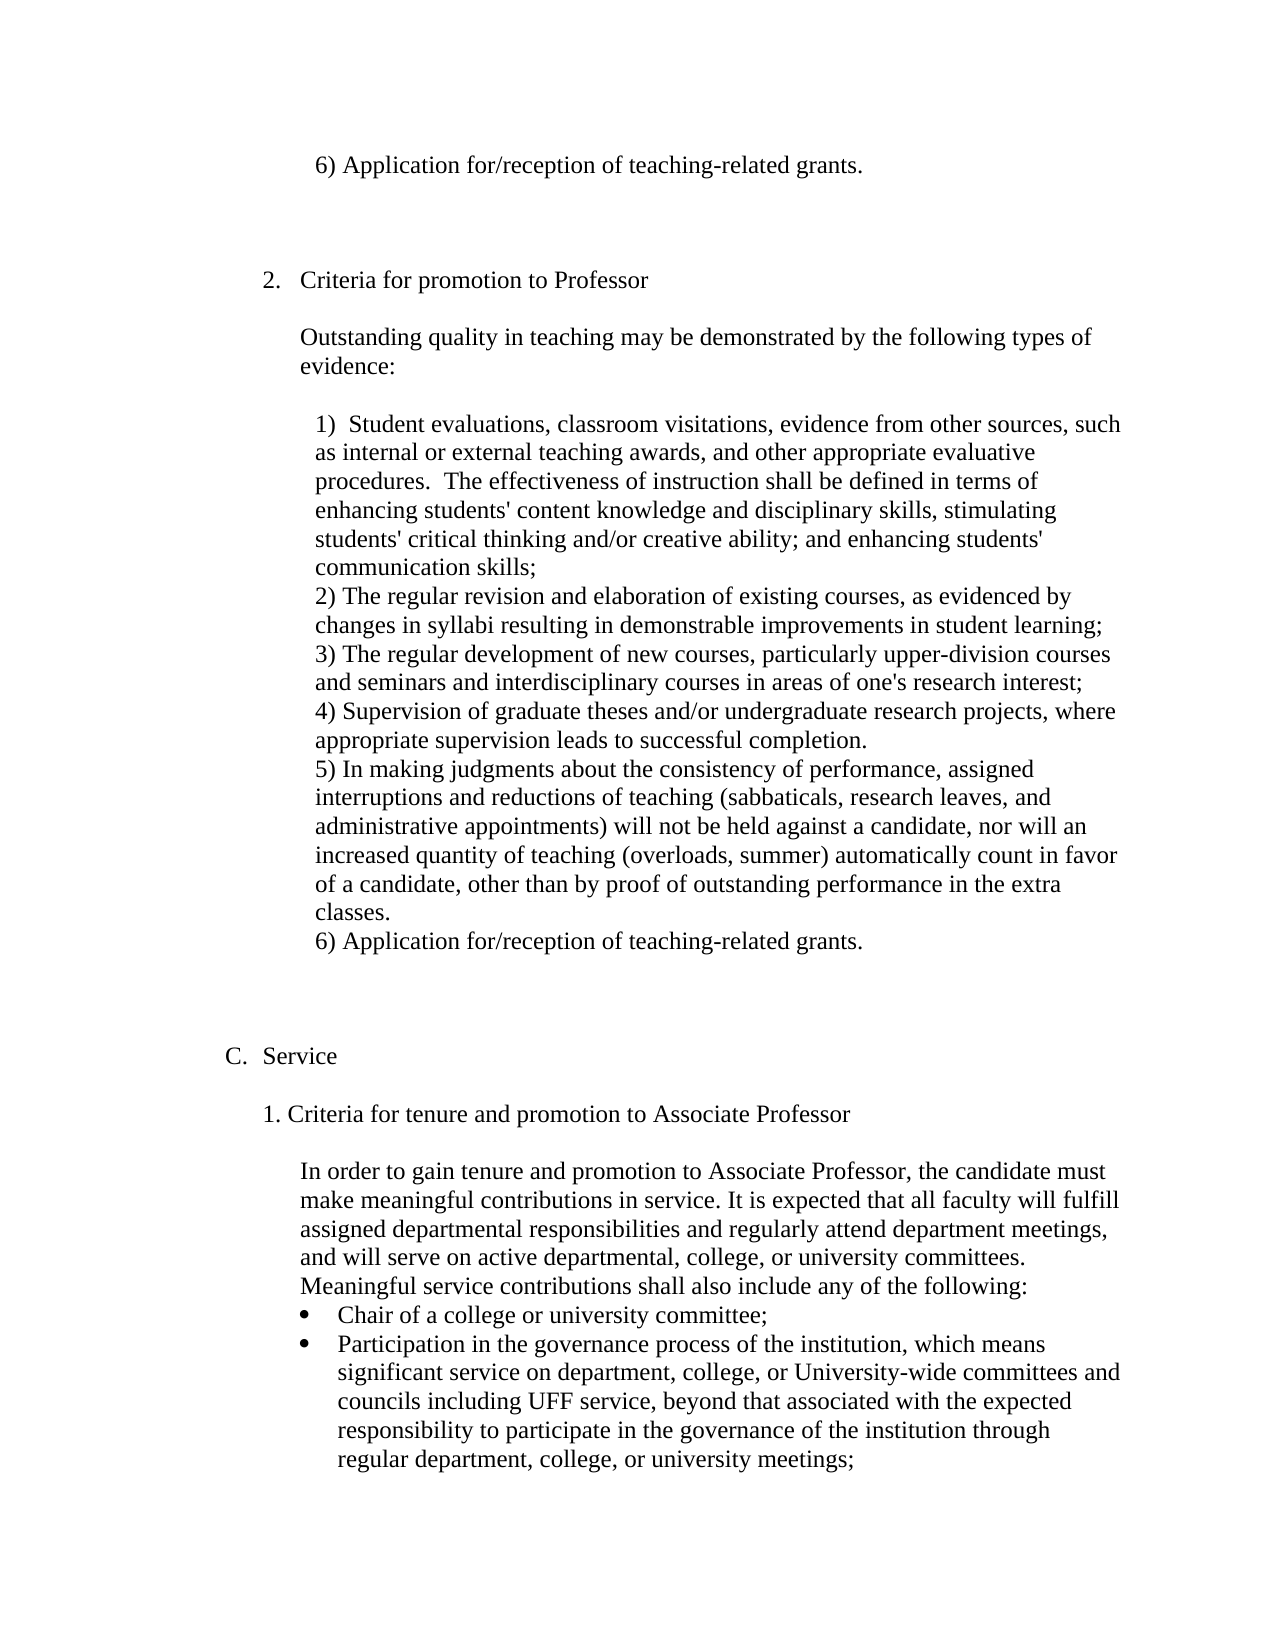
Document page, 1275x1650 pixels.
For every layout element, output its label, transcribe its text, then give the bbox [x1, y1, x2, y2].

text In order to gain tenure and promotion to Associate Professor, the candidate must make meaningful contributions in service. It is expected that all faculty will fulfill assigned departmental responsibilities and regularly attend department meetings, and will serve on active departmental, college, or university committees. Meaningful service contributions shall also include any of the following: [300, 1156, 1125, 1300]
text 3) The regular development of new courses, particularly upper-division courses and seminars and interdisciplinary courses in areas of one's research interest; [315, 639, 1125, 696]
list Service [225, 1041, 1125, 1070]
text Outstanding quality in teaching may be demonstrated by the following types of evidence: [300, 322, 1125, 380]
text 2) The regular revision and elaboration of existing courses, as evidenced by changes in syllabi resulting in demonstrable improvements in student learning; [315, 581, 1125, 639]
list Criteria for promotion to Professor [262, 265, 1125, 294]
text 1. Criteria for tenure and promotion to Associate Professor [262, 1099, 1125, 1127]
text 6) Application for/reception of teaching-related grants. [315, 150, 1125, 179]
text 6) Application for/reception of teaching-related grants. [315, 926, 1125, 955]
text 5) In making judgments about the consistency of performance, assigned interruptions and reductions of teaching (sabbaticals, research leaves, and administrative appointments) will not be held against a candidate, nor will an increased quantity of teaching (overloads, summer) automatically count in favor of a candidate, other than by proof of outstanding performance in the extra classes. [315, 754, 1125, 926]
list Chair of a college or university committee; [300, 1300, 1125, 1329]
list Participation in the governance process of the institution, which means significant service on department, college, or University-wide committees and councils including UFF service, beyond that associated with the expected responsibility to participate in the governance of the institution through regular department, college, or university meetings; [300, 1329, 1125, 1472]
text 4) Supervision of graduate theses and/or undergraduate research projects, where appropriate supervision leads to successful completion. [315, 696, 1125, 754]
text 1) Student evaluations, classroom visitations, evidence from other sources, such as internal or external teaching awards, and other appropriate evaluative procedures. The effectiveness of instruction shall be defined in terms of enhancing students' content knowledge and disciplinary skills, stimulating students' critical thinking and/or creative ability; and enhancing students' communication skills; [315, 409, 1125, 581]
